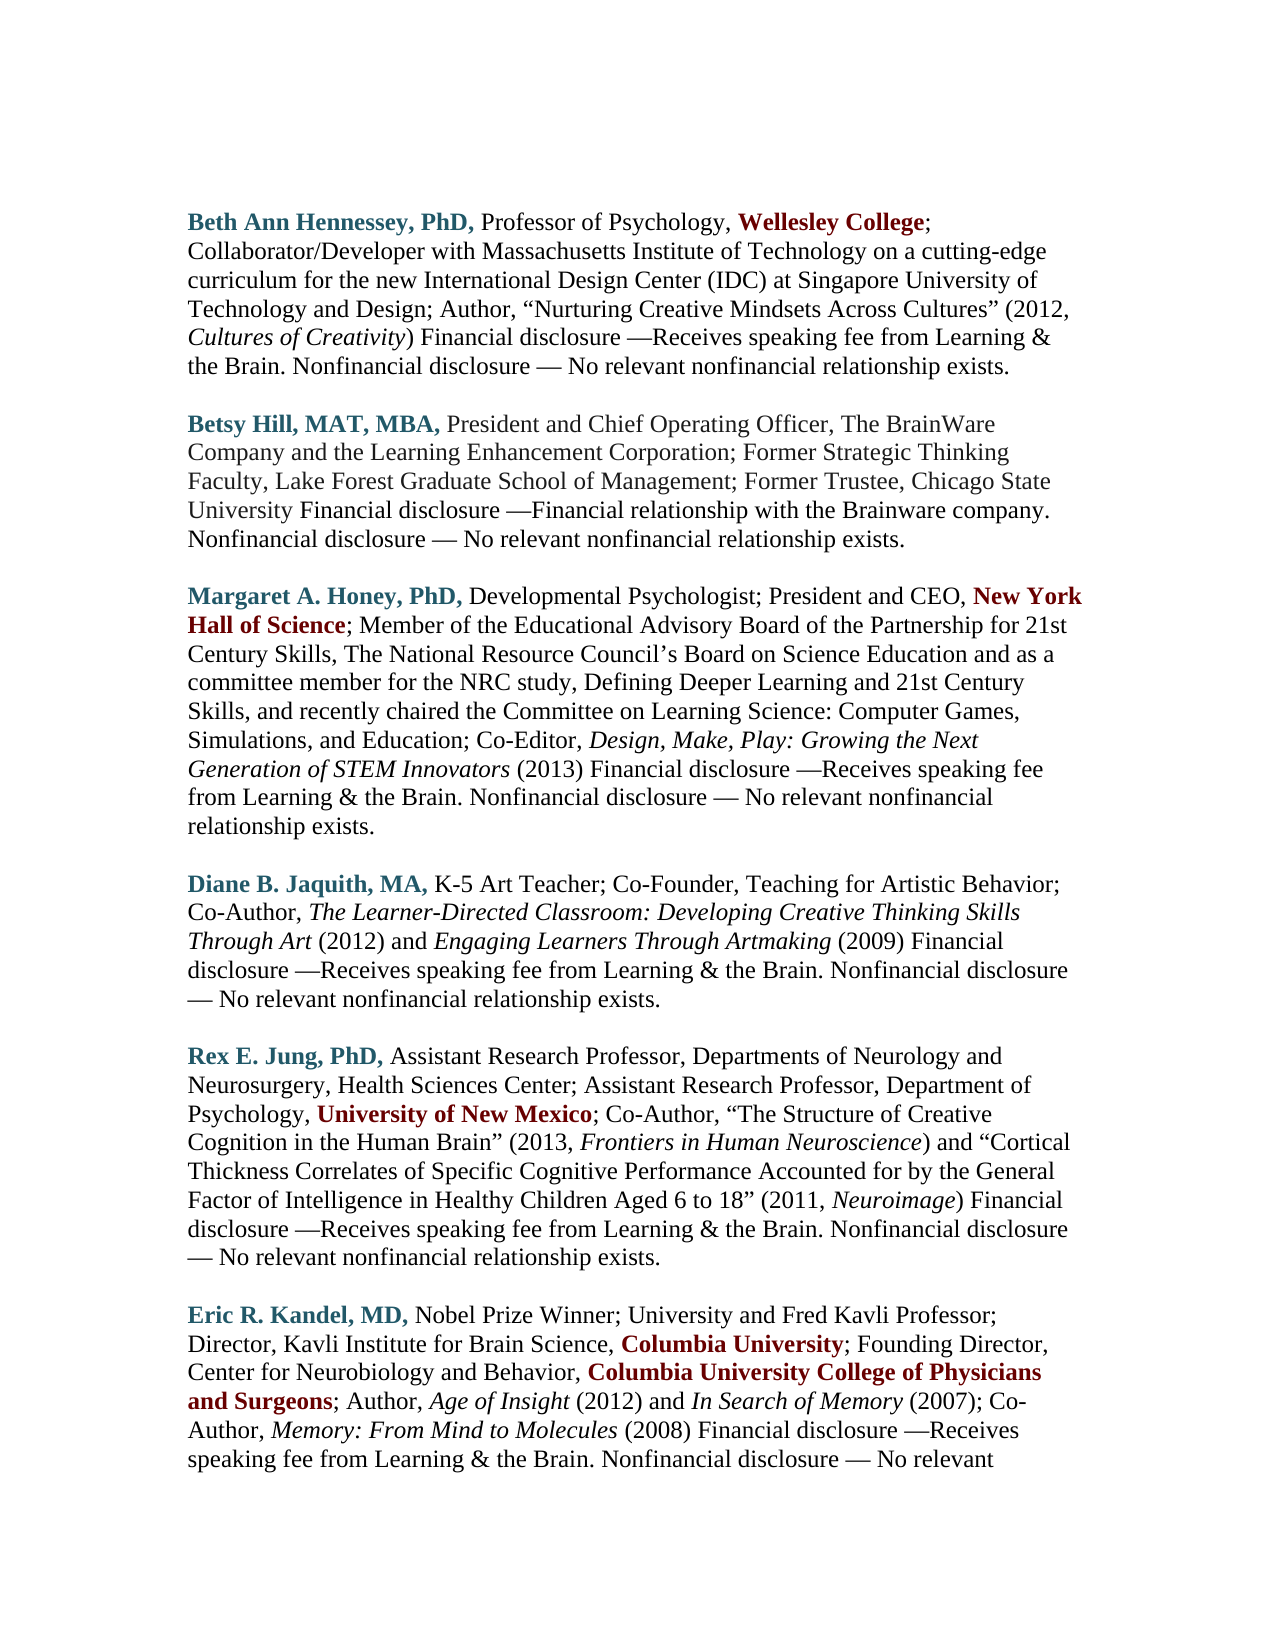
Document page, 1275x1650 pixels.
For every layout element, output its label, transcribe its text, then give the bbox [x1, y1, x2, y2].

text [187, 1300, 1087, 1472]
text Margaret A. Honey, PhD, Developmental Psychologist; President and CEO, New York Hall of Science; Member of the Educational Advisory Board of the Partnership for 21st Century Skills, The National Resource Council’s Board on Science Education and as a committee member for the NRC study, Defining Deeper Learning and 21st Century Skills, and recently chaired the Committee on Learning Science: Computer Games, Simulations, and Education; Co-Editor, Design, Make, Play: Growing the Next Generation of STEM Innovators (2013) Financial disclosure —Receives speaking fee from Learning & the Brain. Nonfinancial disclosure — No relevant nonfinancial relationship exists. [187, 581, 1087, 840]
text Diane B. Jaquith, MA, K-5 Art Teacher; Co-Founder, Teaching for Artistic Behavior; Co-Author, The Learner-Directed Classroom: Developing Creative Thinking Skills Through Art (2012) and Engaging Learners Through Artmaking (2009) Financial disclosure —Receives speaking fee from Learning & the Brain. Nonfinancial disclosure — No relevant nonfinancial relationship exists. [187, 869, 1087, 1012]
text Beth Ann Hennessey, PhD, Professor of Psychology, Wellesley College; Collaborator/Developer with Massachusetts Institute of Technology on a cutting-edge curriculum for the new International Design Center (IDC) at Singapore University of Technology and Design; Author, “Nurturing Creative Mindsets Across Cultures” (2012, Cultures of Creativity) Financial disclosure —Receives speaking fee from Learning & the Brain. Nonfinancial disclosure — No relevant nonfinancial relationship exists. [187, 207, 1087, 380]
text Betsy Hill, MAT, MBA, President and Chief Operating Officer, The BrainWare Company and the Learning Enhancement Corporation; Former Strategic Thinking Faculty, Lake Forest Graduate School of Management; Former Trustee, Chicago State University Financial disclosure —Financial relationship with the Brainware company. Nonfinancial disclosure — No relevant nonfinancial relationship exists. [187, 409, 1087, 552]
text Rex E. Jung, PhD, Assistant Research Professor, Departments of Neurology and Neurosurgery, Health Sciences Center; Assistant Research Professor, Department of Psychology, University of New Mexico; Co-Author, “The Structure of Creative Cognition in the Human Brain” (2013, Frontiers in Human Neuroscience) and “Cortical Thickness Correlates of Specific Cognitive Performance Accounted for by the General Factor of Intelligence in Healthy Children Aged 6 to 18” (2011, Neuroimage) Financial disclosure —Receives speaking fee from Learning & the Brain. Nonfinancial disclosure — No relevant nonfinancial relationship exists. [187, 1041, 1087, 1271]
